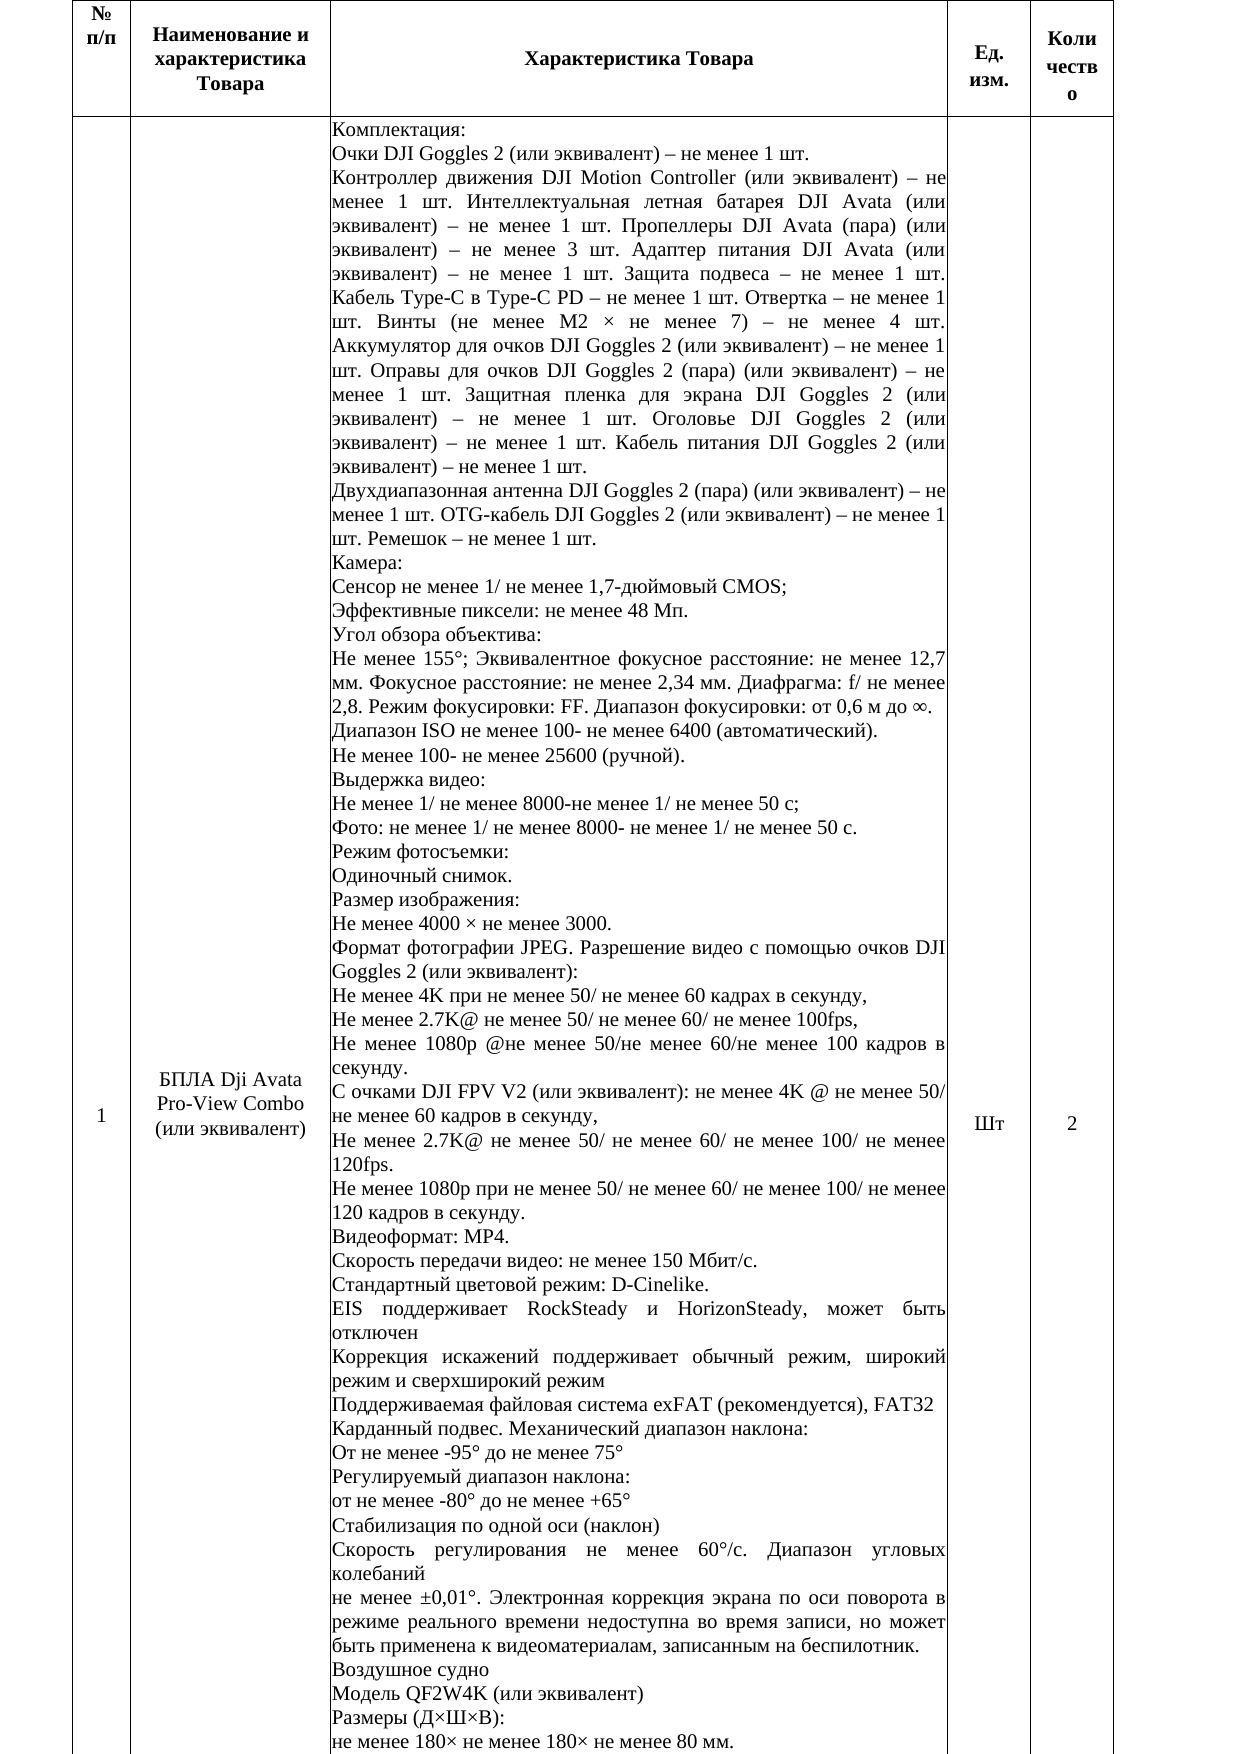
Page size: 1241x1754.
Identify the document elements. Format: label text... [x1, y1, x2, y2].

table_cell 1 [73, 117, 130, 1754]
table_cell Комплектация: Очки DJI Goggles 2 (или эквивалент) – не менее 1 шт. Контроллер движения DJI Motion Controller (или эквивалент) – не менее 1 шт. Интеллектуальная летная батарея DJI Avata (или эквивалент) – не менее 1 шт. Пропеллеры DJI Avata (пара) (или эквивалент) – не менее 3 шт. Адаптер питания DJI Avata (или эквивалент) – не менее 1 шт. Защита подвеса – не менее 1 шт. Кабель Type-C в Type-C PD – не менее 1 шт. Отвертка – не менее 1 шт. Винты (не менее M2 × не менее 7) – не менее 4 шт. Аккумулятор для очков DJI Goggles 2 (или эквивалент) – не менее 1 шт. Оправы для очков DJI Goggles 2 (пара) (или эквивалент) – не менее 1 шт. Защитная пленка для экрана DJI Goggles 2 (или эквивалент) – не менее 1 шт. Оголовье DJI Goggles 2 (или эквивалент) – не менее 1 шт. Кабель питания DJI Goggles 2 (или эквивалент) – не менее 1 шт. Двухдиапазонная антенна DJI Goggles 2 (пара) (или эквивалент) – не менее 1 шт. OTG-кабель DJI Goggles 2 (или эквивалент) – не менее 1 шт. Ремешок – не менее 1 шт. Камера: Сенсор не менее 1/ не менее 1,7-дюймовый CMOS; Эффективные пиксели: не менее 48 Мп. Угол обзора объектива: Не менее 155°; Эквивалентное фокусное расстояние: не менее 12,7 мм. Фокусное расстояние: не менее 2,34 мм. Диафрагма: f/ не менее 2,8. Режим фокусировки: FF. Диапазон фокусировки: от 0,6 м до ∞. Диапазон ISO не менее 100- не менее 6400 (автоматический). Не менее 100- не менее 25600 (ручной). Выдержка видео: Не менее 1/ не менее 8000-не менее 1/ не менее 50 с; Фото: не менее 1/ не менее 8000- не менее 1/ не менее 50 с. Режим фотосъемки: Одиночный снимок. Размер изображения: Не менее 4000 × не менее 3000. Формат фотографии JPEG. Разрешение видео с помощью очков DJI Goggles 2 (или эквивалент): Не менее 4K при не менее 50/ не менее 60 кадрах в секунду, Не менее 2.7K@ не менее 50/ не менее 60/ не менее 100fps, Не менее 1080p @не менее 50/не менее 60/не менее 100 кадров в секунду. С очками DJI FPV V2 (или эквивалент): не менее 4K @ не менее 50/ не менее 60 кадров в секунду, Не менее 2.7K@ не менее 50/ не менее 60/ не менее 100/ не менее 120fps. Не менее 1080p при не менее 50/ не менее 60/ не менее 100/ не менее 120 кадров в секунду. Видеоформат: MP4. Скорость передачи видео: не менее 150 Мбит/с. Стандартный цветовой режим: D-Cinelike. EIS поддерживает RockSteady и HorizonSteady, может быть отключен Коррекция искажений поддерживает обычный режим, широкий режим и сверхширокий режим Поддерживаемая файловая система exFAT (рекомендуется), FAT32 Карданный подвес. Механический диапазон наклона: От не менее -95° до не менее 75° Регулируемый диапазон наклона: от не менее -80° до не менее +65° Стабилизация по одной оси (наклон) Скорость регулирования не менее 60°/с. Диапазон угловых колебаний не менее ±0,01°. Электронная коррекция экрана по оси поворота в режиме реального времени недоступна во время записи, но может быть применена к видеоматериалам, записанным на беспилотник. Воздушное судно Модель QF2W4K (или эквивалент) Размеры (Д×Ш×В): не менее 180× не менее 180× не менее 80 мм. Расстояние по диагонали: не менее 120 мм. Скорость подъема: не менее 6 м/с (обычный режим, спортивный режим). Скорость спуска: не менее 6 м/с (обычный режим, спортивный режим). Скорость: не менее 8 м/с (обычный режим), не менее 14 м/с (спортивный режим), не менее 27 м/с (ручной режим). Высота взлета: не менее 5000 м. Время зависания не менее 18 минут. Дальность полета: не менее 11,6 км. Сопротивление скорости ветра: не менее 10,7 м/с (уровень не менее 5). Диапазон рабочих температур: от -10° до 40° C. Мощность передачи (EIRP) FCC: < не менее 33 дБм, CE: < не менее 14 дБм, SRRC: < не менее 30 дБм. Антенны: Двойные антенны, 2T2R (или эквивалент). GNSS: GPS + Galileo + BeiDou. [331, 117, 947, 1754]
table_cell Шт [948, 117, 1030, 1754]
table_header Ед. изм. [948, 1, 1030, 116]
table_header № п/п [73, 1, 130, 116]
table_cell БПЛА Dji Avata Pro-View Combo (или эквивалент) [131, 117, 330, 1754]
table_header Наименование и характеристика Товара [131, 1, 330, 116]
table_header Характеристика Товара [331, 1, 947, 116]
table_header Количество [1031, 1, 1113, 116]
table_cell 2 [1031, 117, 1113, 1754]
